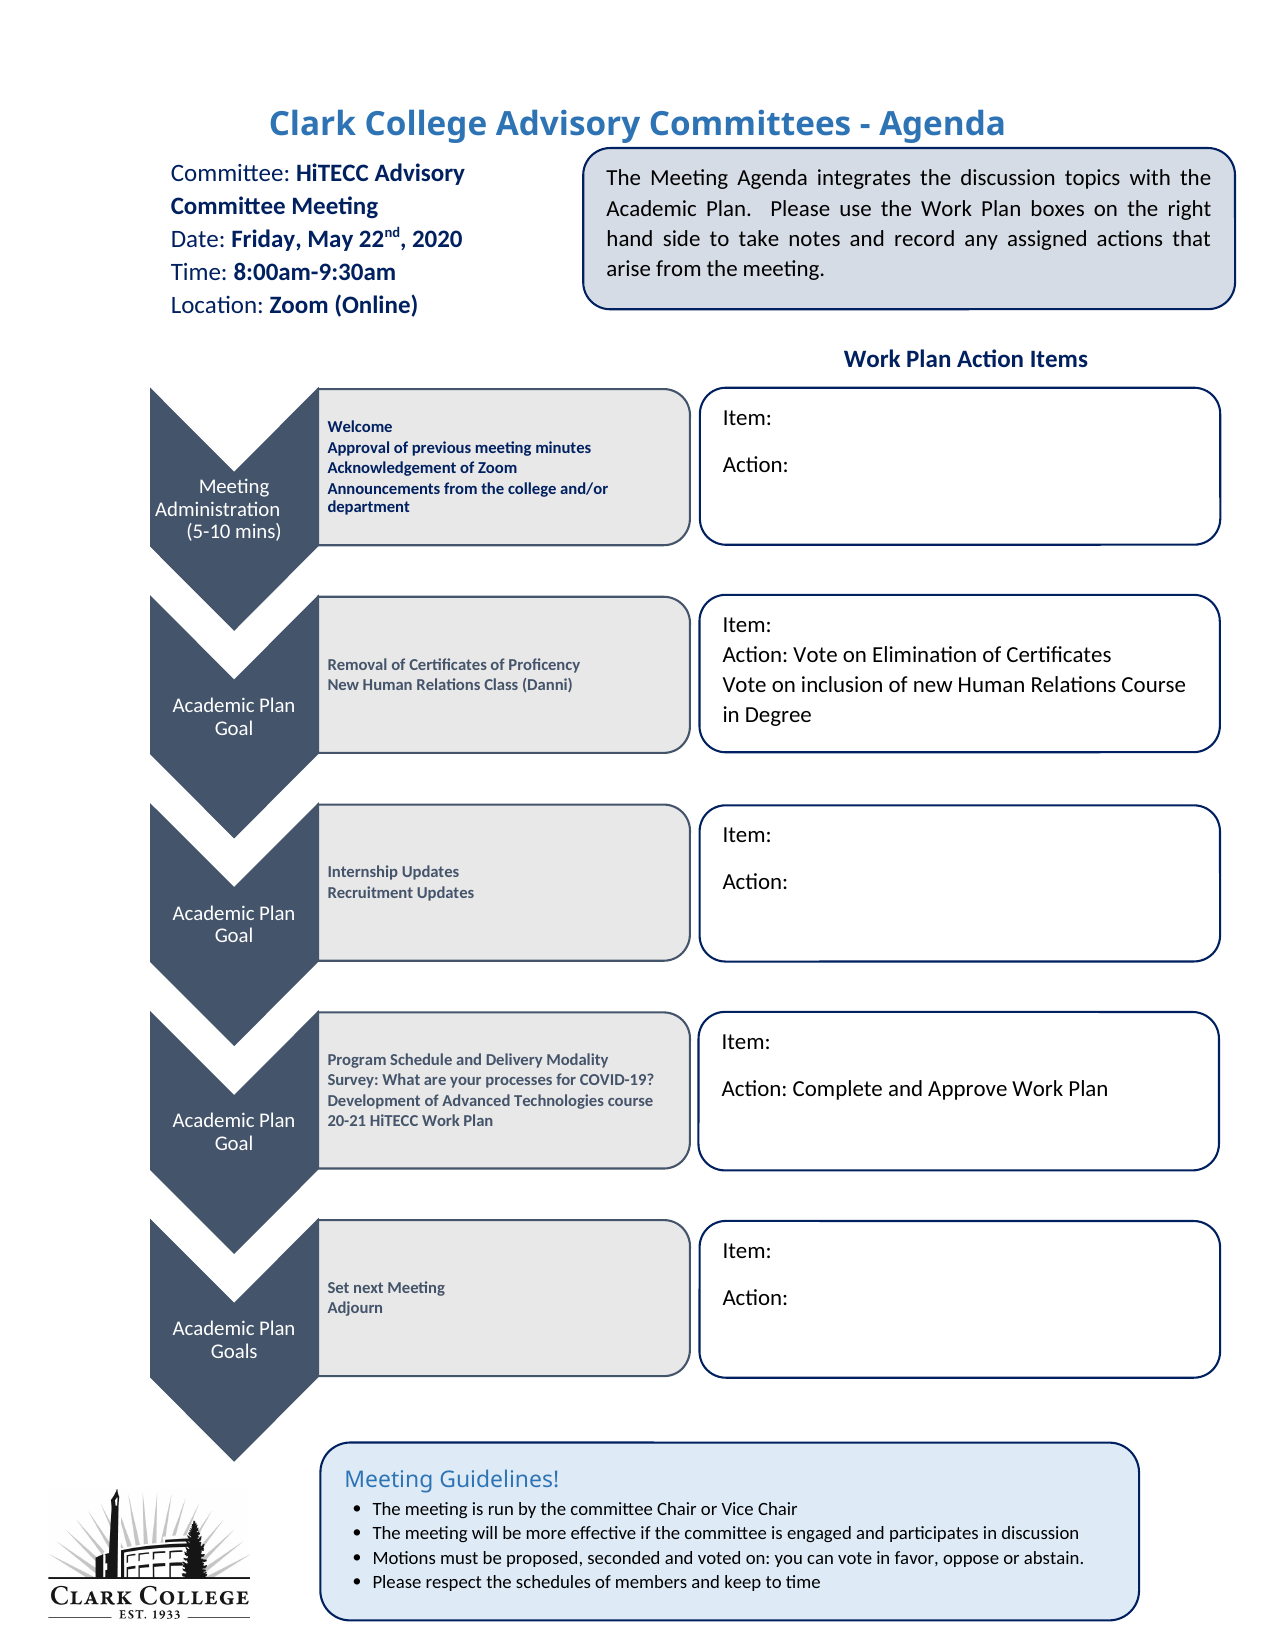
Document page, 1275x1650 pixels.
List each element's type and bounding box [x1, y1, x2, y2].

picture [48, 1489, 250, 1619]
